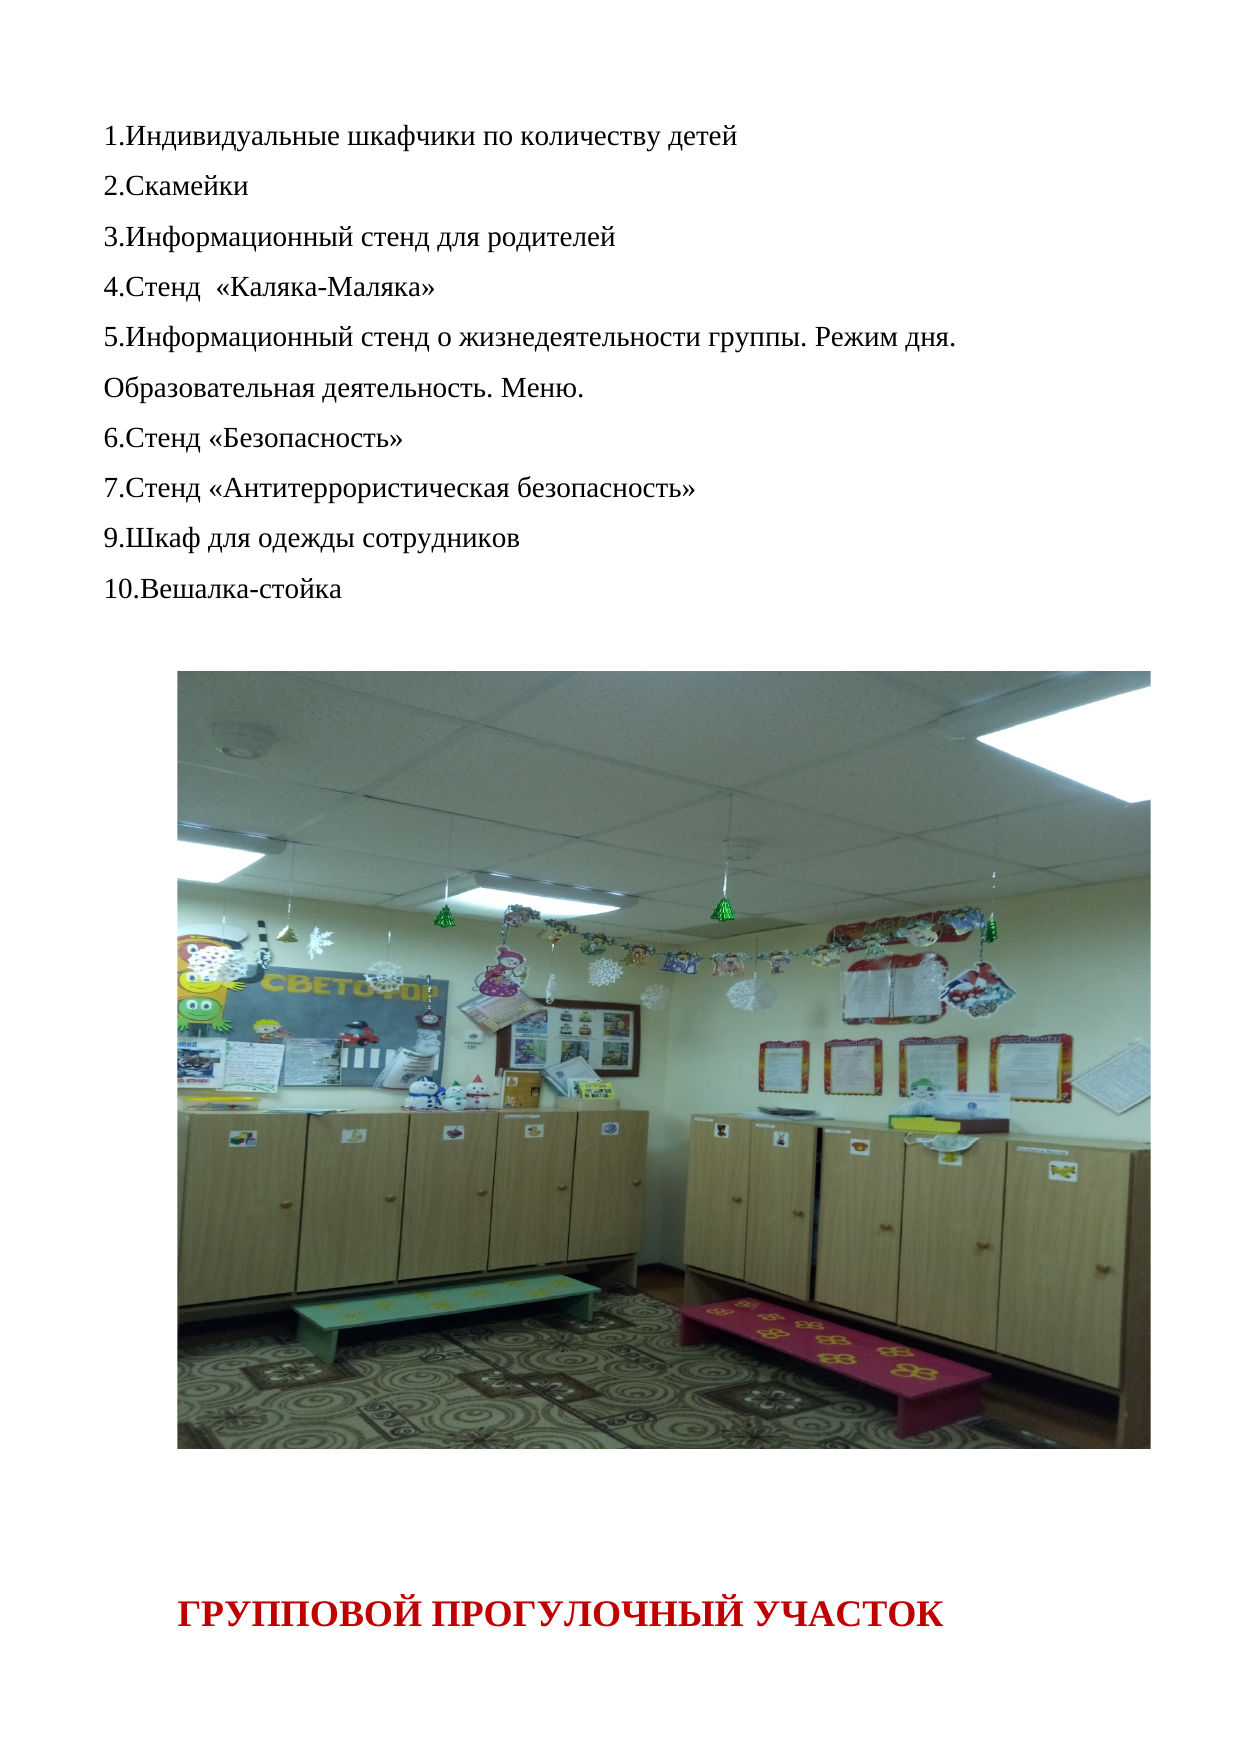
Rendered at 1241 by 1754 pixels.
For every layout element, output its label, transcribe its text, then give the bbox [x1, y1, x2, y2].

list 7.Стенд «Антитеррористическая безопасность» [103, 470, 1137, 504]
list 10.Вешалка-стойка [103, 571, 1137, 604]
list 3.Информационный стенд для родителей [103, 219, 1137, 252]
list 9.Шкаф для одежды сотрудников [103, 521, 1137, 554]
picture [177, 671, 1151, 1449]
list 5.Информационный стенд о жизнедеятельности группы. Режим дня. Образовательная деятельность. Меню. [103, 319, 1137, 403]
list 2.Скамейки [103, 168, 1137, 202]
list 4.Стенд «Каляка-Маляка» [103, 269, 1137, 303]
text ГРУППОВОЙ ПРОГУЛОЧНЫЙ УЧАСТОК [177, 1591, 1137, 1634]
list 1.Индивидуальные шкафчики по количеству детей [103, 118, 1137, 152]
list 6.Стенд «Безопасность» [103, 420, 1137, 453]
